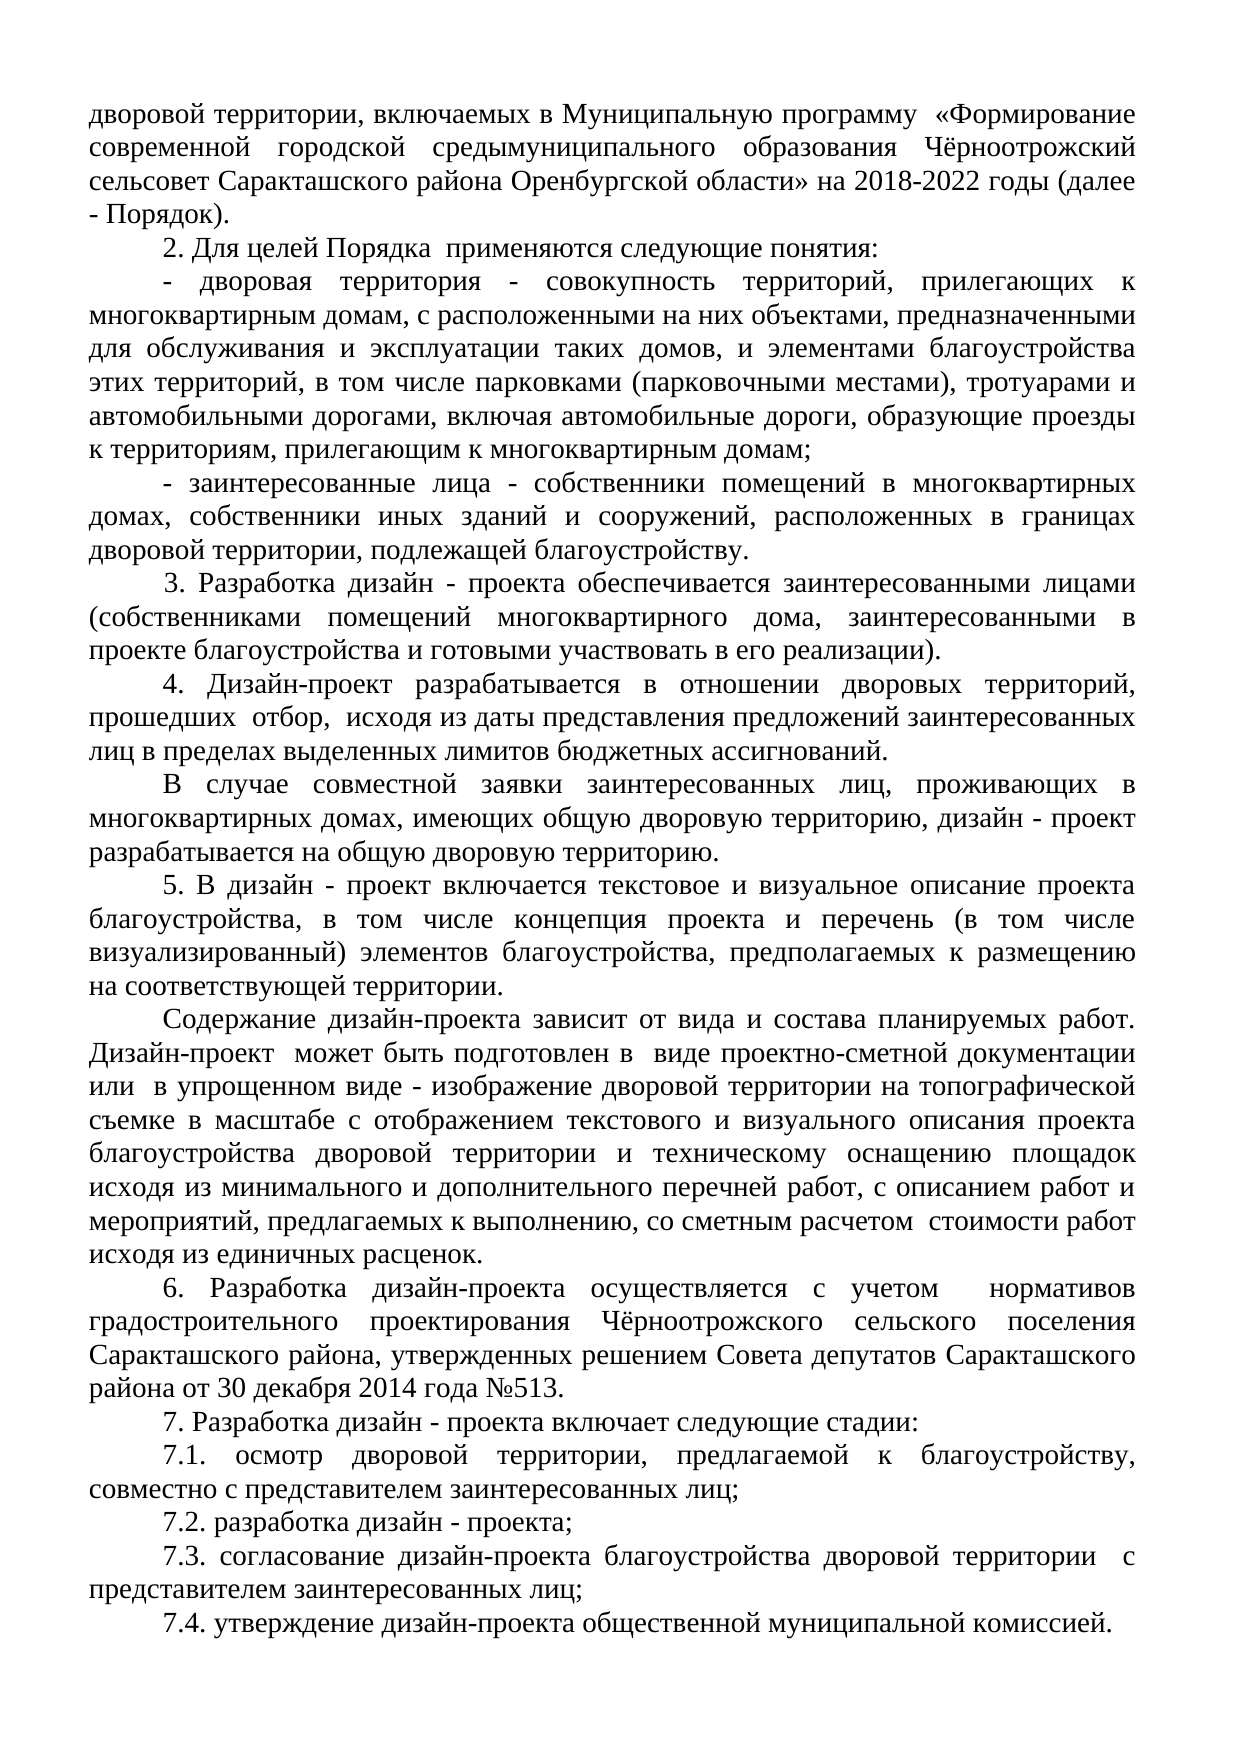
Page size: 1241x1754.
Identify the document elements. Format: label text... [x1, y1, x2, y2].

text 6. Разработка дизайн-проекта осуществляется с учетом нормативов градостроительного проектирования Чёрноотрожского сельского поселения Саракташского района, утвержденных решением Совета депутатов Саракташского района от 30 декабря 2014 года №513. [89, 1270, 1137, 1404]
text 7.1. осмотр дворовой территории, предлагаемой к благоустройству, совместно с представителем заинтересованных лиц; [89, 1437, 1137, 1504]
text 4. Дизайн-проект разрабатывается в отношении дворовых территорий, прошедших отбор, исходя из даты представления предложений заинтересованных лиц в пределах выделенных лимитов бюджетных ассигнований. [89, 666, 1137, 767]
text - заинтересованные лица - собственники помещений в многоквартирных домах, собственники иных зданий и сооружений, расположенных в границах дворовой территории, подлежащей благоустройству. [89, 465, 1137, 565]
text В случае совместной заявки заинтересованных лиц, проживающих в многоквартирных домах, имеющих общую дворовую территорию, дизайн - проект разрабатывается на общую дворовую территорию. [89, 767, 1137, 867]
text 7.2. разработка дизайн - проекта; [89, 1504, 1137, 1538]
text 5. В дизайн - проект включается текстовое и визуальное описание проекта благоустройства, в том числе концепция проекта и перечень (в том числе визуализированный) элементов благоустройства, предполагаемых к размещению на соответствующей территории. [89, 867, 1137, 1001]
text 2. Для целей Порядка применяются следующие понятия: [89, 230, 1137, 263]
text - дворовая территория - совокупность территорий, прилегающих к многоквартирным домам, с расположенными на них объектами, предназначенными для обслуживания и эксплуатации таких домов, и элементами благоустройства этих территорий, в том числе парковками (парковочными местами), тротуарами и автомобильными дорогами, включая автомобильные дороги, образующие проезды к территориям, прилегающим к многоквартирным домам; [89, 263, 1137, 465]
text 7.3. согласование дизайн-проекта благоустройства дворовой территории с представителем заинтересованных лиц; [89, 1538, 1137, 1605]
text Содержание дизайн-проекта зависит от вида и состава планируемых работ. Дизайн-проект может быть подготовлен в виде проектно-сметной документации или в упрощенном виде - изображение дворовой территории на топографической съемке в масштабе с отображением текстового и визуального описания проекта благоустройства дворовой территории и техническому оснащению площадок исходя из минимального и дополнительного перечней работ, с описанием работ и мероприятий, предлагаемых к выполнению, со сметным расчетом стоимости работ исходя из единичных расценок. [89, 1001, 1137, 1270]
text 7. Разработка дизайн - проекта включает следующие стадии: [89, 1404, 1137, 1437]
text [89, 96, 1137, 230]
text 7.4. утверждение дизайн-проекта общественной муниципальной комиссией. [89, 1605, 1137, 1639]
text 3. Разработка дизайн - проекта обеспечивается заинтересованными лицами (собственниками помещений многоквартирного дома, заинтересованными в проекте благоустройства и готовыми участвовать в его реализации). [89, 565, 1137, 666]
